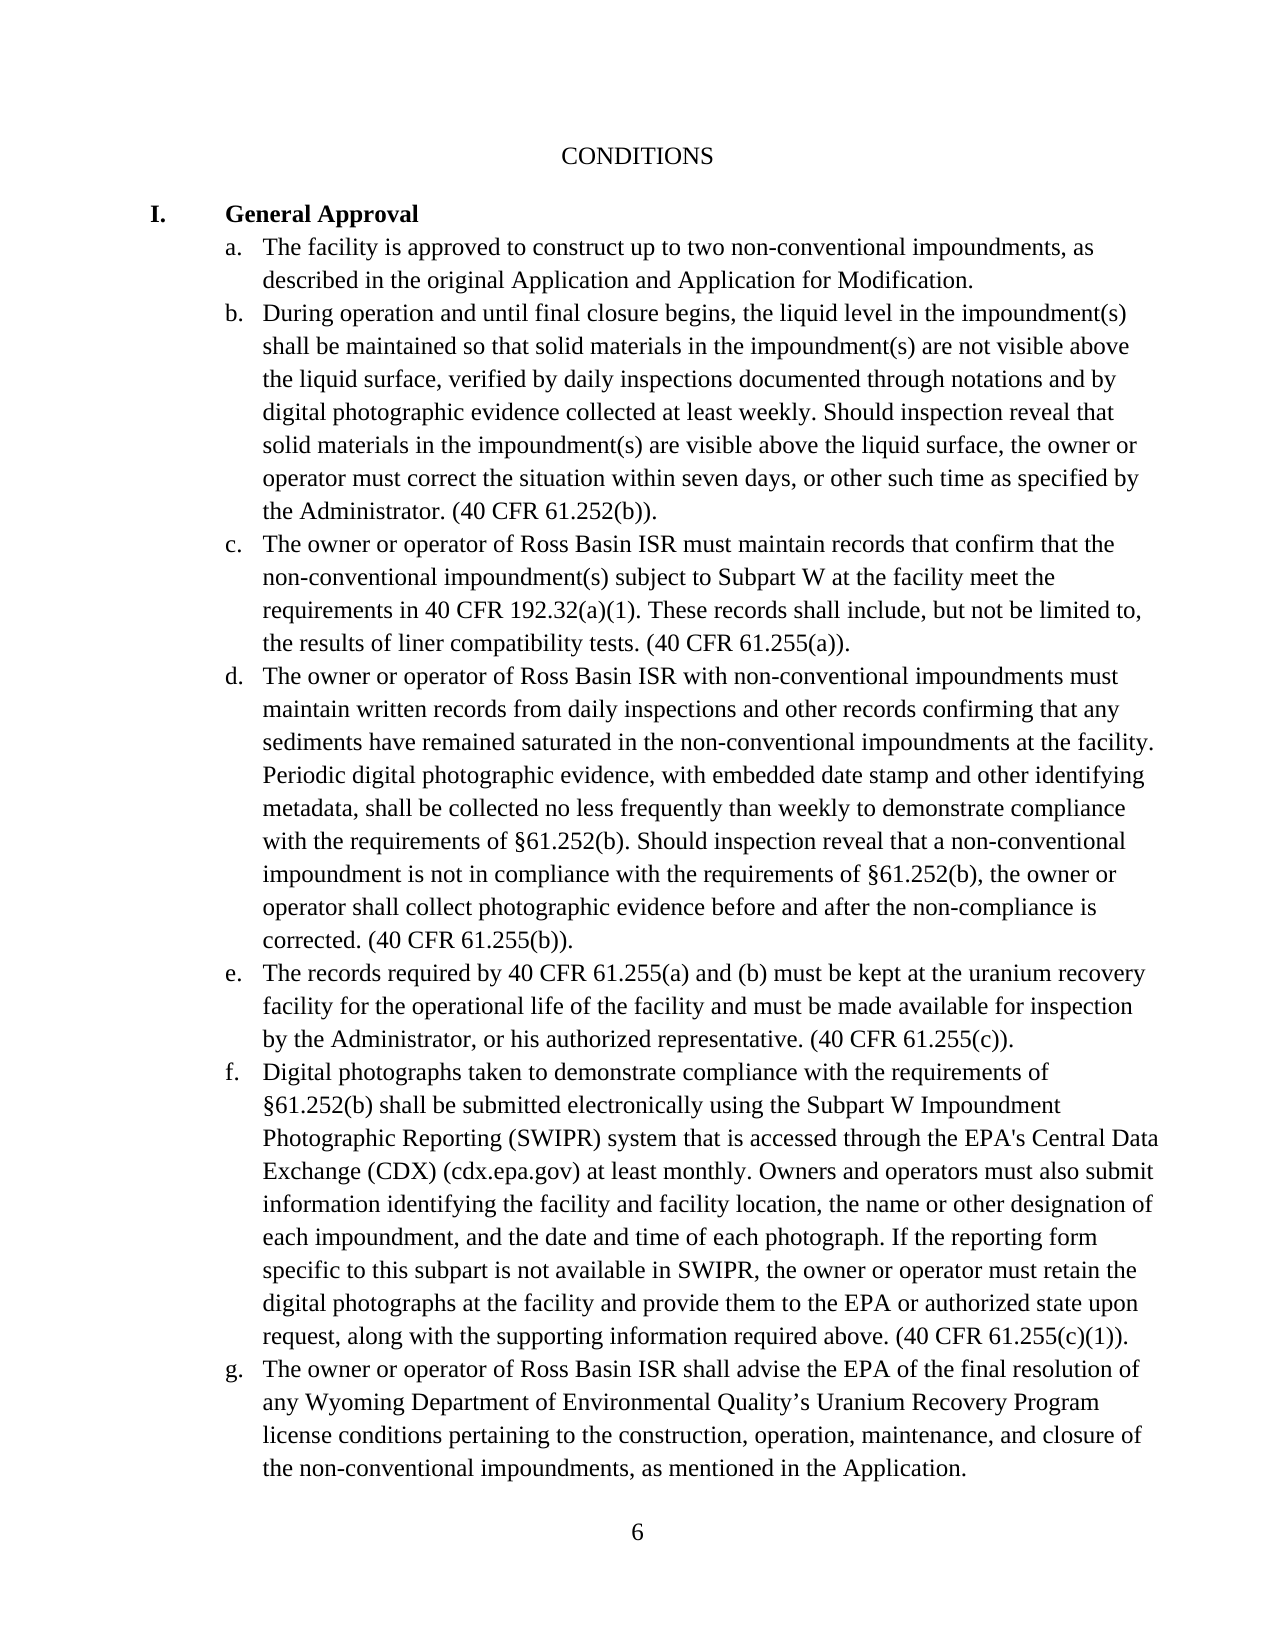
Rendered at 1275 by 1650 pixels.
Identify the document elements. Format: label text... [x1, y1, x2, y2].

list General Approval [150, 199, 1162, 227]
list The facility is approved to construct up to two non-conventional impoundments, as described in the original Application and Application for Modification. [225, 232, 1162, 293]
list During operation and until final closure begins, the liquid level in the impoundment(s) shall be maintained so that solid materials in the impoundment(s) are not visible above the liquid surface, verified by daily inspections documented through notations and by digital photographic evidence collected at least weekly. Should inspection reveal that solid materials in the impoundment(s) are visible above the liquid surface, the owner or operator must correct the situation within seven days, or other such time as specified by the Administrator. (40 CFR 61.252(b)). [225, 298, 1162, 525]
list The owner or operator of Ross Basin ISR with non-conventional impoundments must maintain written records from daily inspections and other records confirming that any sediments have remained saturated in the non-conventional impoundments at the facility. Periodic digital photographic evidence, with embedded date stamp and other identifying metadata, shall be collected no less frequently than weekly to demonstrate compliance with the requirements of §61.252(b). Should inspection reveal that a non-conventional impoundment is not in compliance with the requirements of §61.252(b), the owner or operator shall collect photographic evidence before and after the non-compliance is corrected. (40 CFR 61.255(b)). [225, 661, 1162, 954]
list The owner or operator of Ross Basin ISR must maintain records that confirm that the non-conventional impoundment(s) subject to Subpart W at the facility meet the requirements in 40 CFR 192.32(a)(1). These records shall include, but not be limited to, the results of liner compatibility tests. (40 CFR 61.255(a)). [225, 529, 1162, 657]
list The records required by 40 CFR 61.255(a) and (b) must be kept at the uranium recovery facility for the operational life of the facility and must be made available for inspection by the Administrator, or his authorized representative. (40 CFR 61.255(c)). [225, 958, 1162, 1053]
list Digital photographs taken to demonstrate compliance with the requirements of §61.252(b) shall be submitted electronically using the Subpart W Impoundment Photographic Reporting (SWIPR) system that is accessed through the EPA's Central Data Exchange (CDX) (cdx.epa.gov) at least monthly. Owners and operators must also submit information identifying the facility and facility location, the name or other designation of each impoundment, and the date and time of each photograph. If the reporting form specific to this subpart is not available in SWIPR, the owner or operator must retain the digital photographs at the facility and provide them to the EPA or authorized state upon request, along with the supporting information required above. (40 CFR 61.255(c)(1)). [225, 1057, 1162, 1350]
list The owner or operator of Ross Basin ISR shall advise the EPA of the final resolution of any Wyoming Department of Environmental Quality’s Uranium Recovery Program license conditions pertaining to the construction, operation, maintenance, and closure of the non-conventional impoundments, as mentioned in the Application. [225, 1354, 1162, 1482]
text CONDITIONS [112, 141, 1162, 170]
